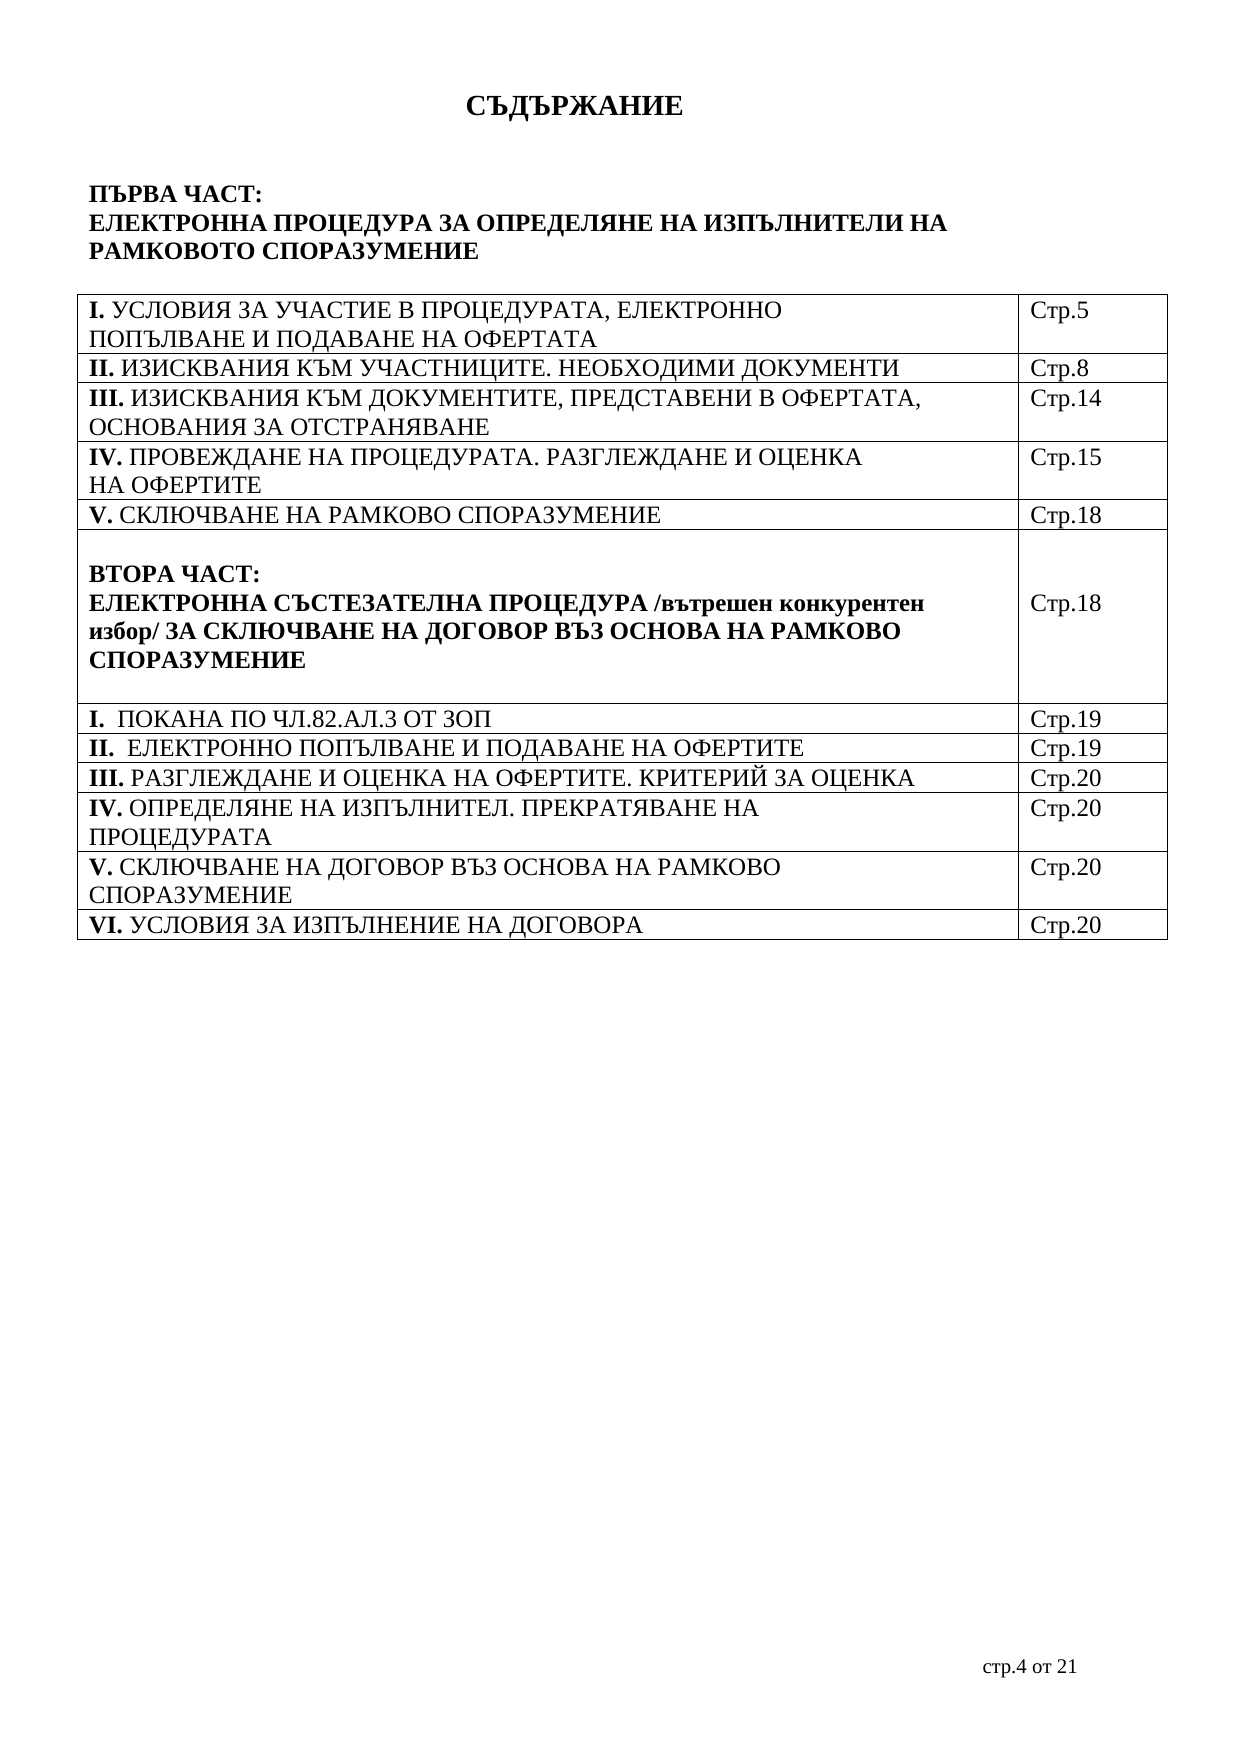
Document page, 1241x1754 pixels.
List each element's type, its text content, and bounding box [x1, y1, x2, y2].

table_cell Стр.20 [1019, 793, 1167, 851]
table_cell Стр.18 [1019, 530, 1167, 703]
table_cell Стр.20 [1019, 852, 1167, 909]
table_cell VI. УСЛОВИЯ ЗА ИЗПЪЛНЕНИЕ НА ДОГОВОРА [78, 910, 1018, 939]
text СЪДЪРЖАНИЕ [89, 88, 1061, 121]
table_cell ВТОРА ЧАСТ: ЕЛЕКТРОННА СЪСТЕЗАТЕЛНА ПРОЦЕДУРА /вътрешен конкурентен избор/ ЗА СКЛЮЧВАНЕ НА ДОГОВОР ВЪЗ ОСНОВА НА РАМКОВО СПОРАЗУМЕНИЕ [78, 530, 1018, 703]
table_header I. УСЛОВИЯ ЗА УЧАСТИЕ В ПРОЦЕДУРАТА, ЕЛЕКТРОННО ПОПЪЛВАНЕ И ПОДАВАНЕ НА ОФЕРТАТА [78, 295, 1018, 352]
table_cell II. ЕЛЕКТРОННО ПОПЪЛВАНЕ И ПОДАВАНЕ НА ОФЕРТИТЕ [78, 734, 1018, 762]
table_cell I. ПОКАНА ПО ЧЛ.82.АЛ.3 ОТ ЗОП [78, 704, 1018, 732]
table_cell Стр.18 [1019, 500, 1167, 529]
table_cell IV. ОПРЕДЕЛЯНЕ НА ИЗПЪЛНИТЕЛ. ПРЕКРАТЯВАНЕ НА ПРОЦЕДУРАТА [78, 793, 1018, 851]
table_cell III. РАЗГЛЕЖДАНЕ И ОЦЕНКА НА ОФЕРТИТЕ. КРИТЕРИЙ ЗА ОЦЕНКА [78, 763, 1018, 792]
table_header Стр.5 [1019, 295, 1167, 352]
table_cell V. СКЛЮЧВАНЕ НА ДОГОВОР ВЪЗ ОСНОВА НА РАМКОВО СПОРАЗУМЕНИЕ [78, 852, 1018, 909]
table_cell V. СКЛЮЧВАНЕ НА РАМКОВО СПОРАЗУМЕНИЕ [78, 500, 1018, 529]
table_cell Стр.15 [1019, 442, 1167, 499]
text ПЪРВА ЧАСТ: [89, 179, 1061, 208]
table_cell IV. ПРОВЕЖДАНЕ НА ПРОЦЕДУРАТА. РАЗГЛЕЖДАНЕ И ОЦЕНКА НА ОФЕРТИТЕ [78, 442, 1018, 499]
table_cell II. ИЗИСКВАНИЯ КЪМ УЧАСТНИЦИТЕ. НЕОБХОДИМИ ДОКУМЕНТИ [78, 354, 1018, 382]
text ЕЛЕКТРОННА ПРОЦЕДУРА ЗА ОПРЕДЕЛЯНЕ НА ИЗПЪЛНИТЕЛИ НА РАМКОВОТО СПОРАЗУМЕНИЕ [89, 208, 1061, 265]
table_cell Стр.8 [1019, 354, 1167, 382]
table_cell III. ИЗИСКВАНИЯ КЪМ ДОКУМЕНТИТЕ, ПРЕДСТАВЕНИ В ОФЕРТАТА, ОСНОВАНИЯ ЗА ОТСТРАНЯВАНЕ [78, 383, 1018, 441]
table_cell Стр.19 [1019, 734, 1167, 762]
table_cell Стр.14 [1019, 383, 1167, 441]
table_cell Стр.19 [1019, 704, 1167, 732]
table_cell Стр.20 [1019, 763, 1167, 792]
table_cell Стр.20 [1019, 910, 1167, 939]
